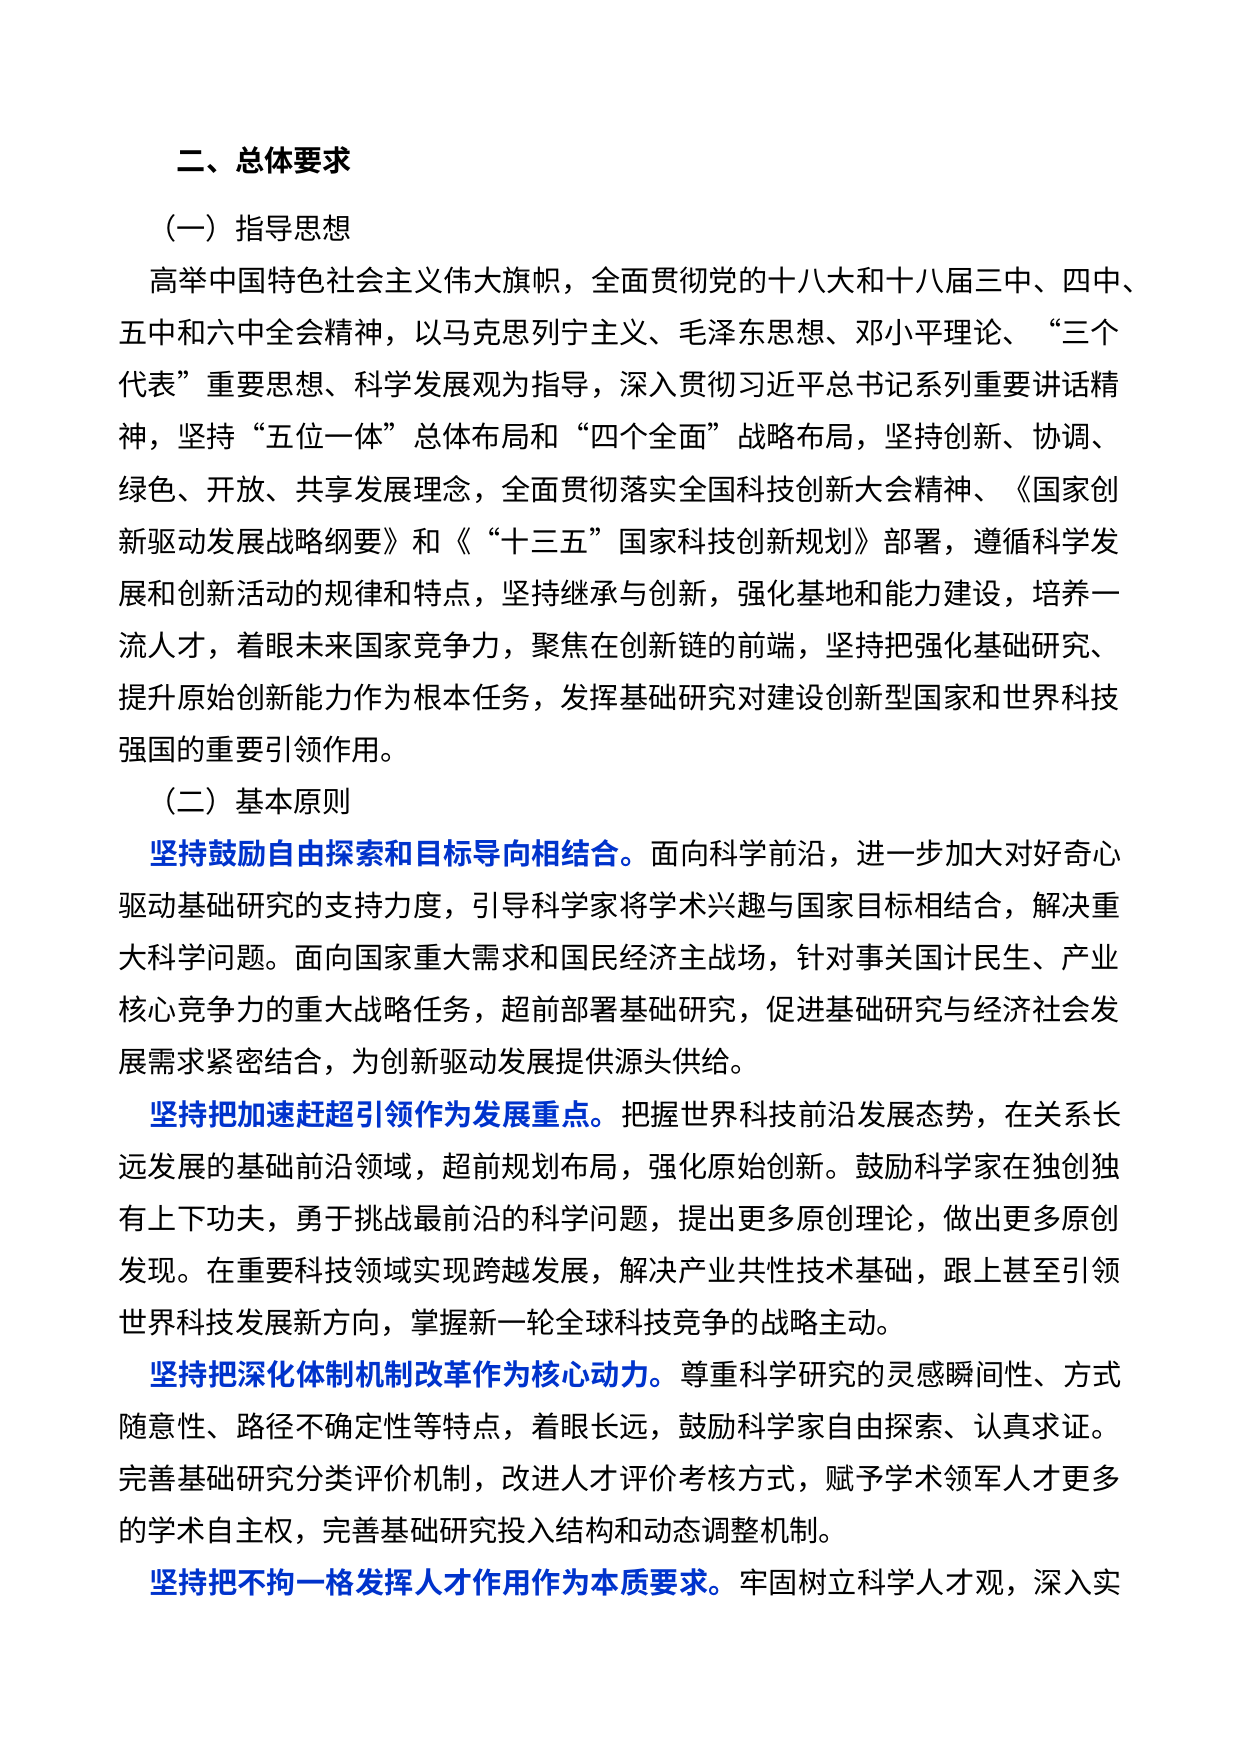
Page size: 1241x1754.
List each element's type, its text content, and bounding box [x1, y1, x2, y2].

text 坚持把加速赶超引领作为发展重点。把握世界科技前沿发展态势，在关系长远发展的基础前沿领域，超前规划布局，强化原始创新。鼓励科学家在独创独有上下功夫，勇于挑战最前沿的科学问题，提出更多原创理论，做出更多原创发现。在重要科技领域实现跨越发展，解决产业共性技术基础，跟上甚至引领世界科技发展新方向，掌握新一轮全球科技竞争的战略主动。 [118, 1083, 1122, 1344]
text （一）指导思想 [118, 198, 1122, 250]
text （二）基本原则 [118, 771, 1122, 823]
text 坚持鼓励自由探索和目标导向相结合。面向科学前沿，进一步加大对好奇心驱动基础研究的支持力度，引导科学家将学术兴趣与国家目标相结合，解决重大科学问题。面向国家重大需求和国民经济主战场，针对事关国计民生、产业核心竞争力的重大战略任务，超前部署基础研究，促进基础研究与经济社会发展需求紧密结合，为创新驱动发展提供源头供给。 [118, 823, 1122, 1083]
text 高举中国特色社会主义伟大旗帜，全面贯彻党的十八大和十八届三中、四中、五中和六中全会精神，以马克思列宁主义、毛泽东思想、邓小平理论、“三个代表”重要思想、科学发展观为指导，深入贯彻习近平总书记系列重要讲话精神，坚持“五位一体”总体布局和“四个全面”战略布局，坚持创新、协调、绿色、开放、共享发展理念，全面贯彻落实全国科技创新大会精神、《国家创新驱动发展战略纲要》和《“十三五”国家科技创新规划》部署，遵循科学发展和创新活动的规律和特点，坚持继承与创新，强化基地和能力建设，培养一流人才，着眼未来国家竞争力，聚焦在创新链的前端，坚持把强化基础研究、提升原始创新能力作为根本任务，发挥基础研究对建设创新型国家和世界科技强国的重要引领作用。 [118, 250, 1122, 771]
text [118, 1552, 1122, 1604]
text 坚持把深化体制机制改革作为核心动力。尊重科学研究的灵感瞬间性、方式随意性、路径不确定性等特点，着眼长远，鼓励科学家自由探索、认真求证。完善基础研究分类评价机制，改进人才评价考核方式，赋予学术领军人才更多的学术自主权，完善基础研究投入结构和动态调整机制。 [118, 1344, 1122, 1552]
text 二、总体要求 [118, 129, 1122, 182]
